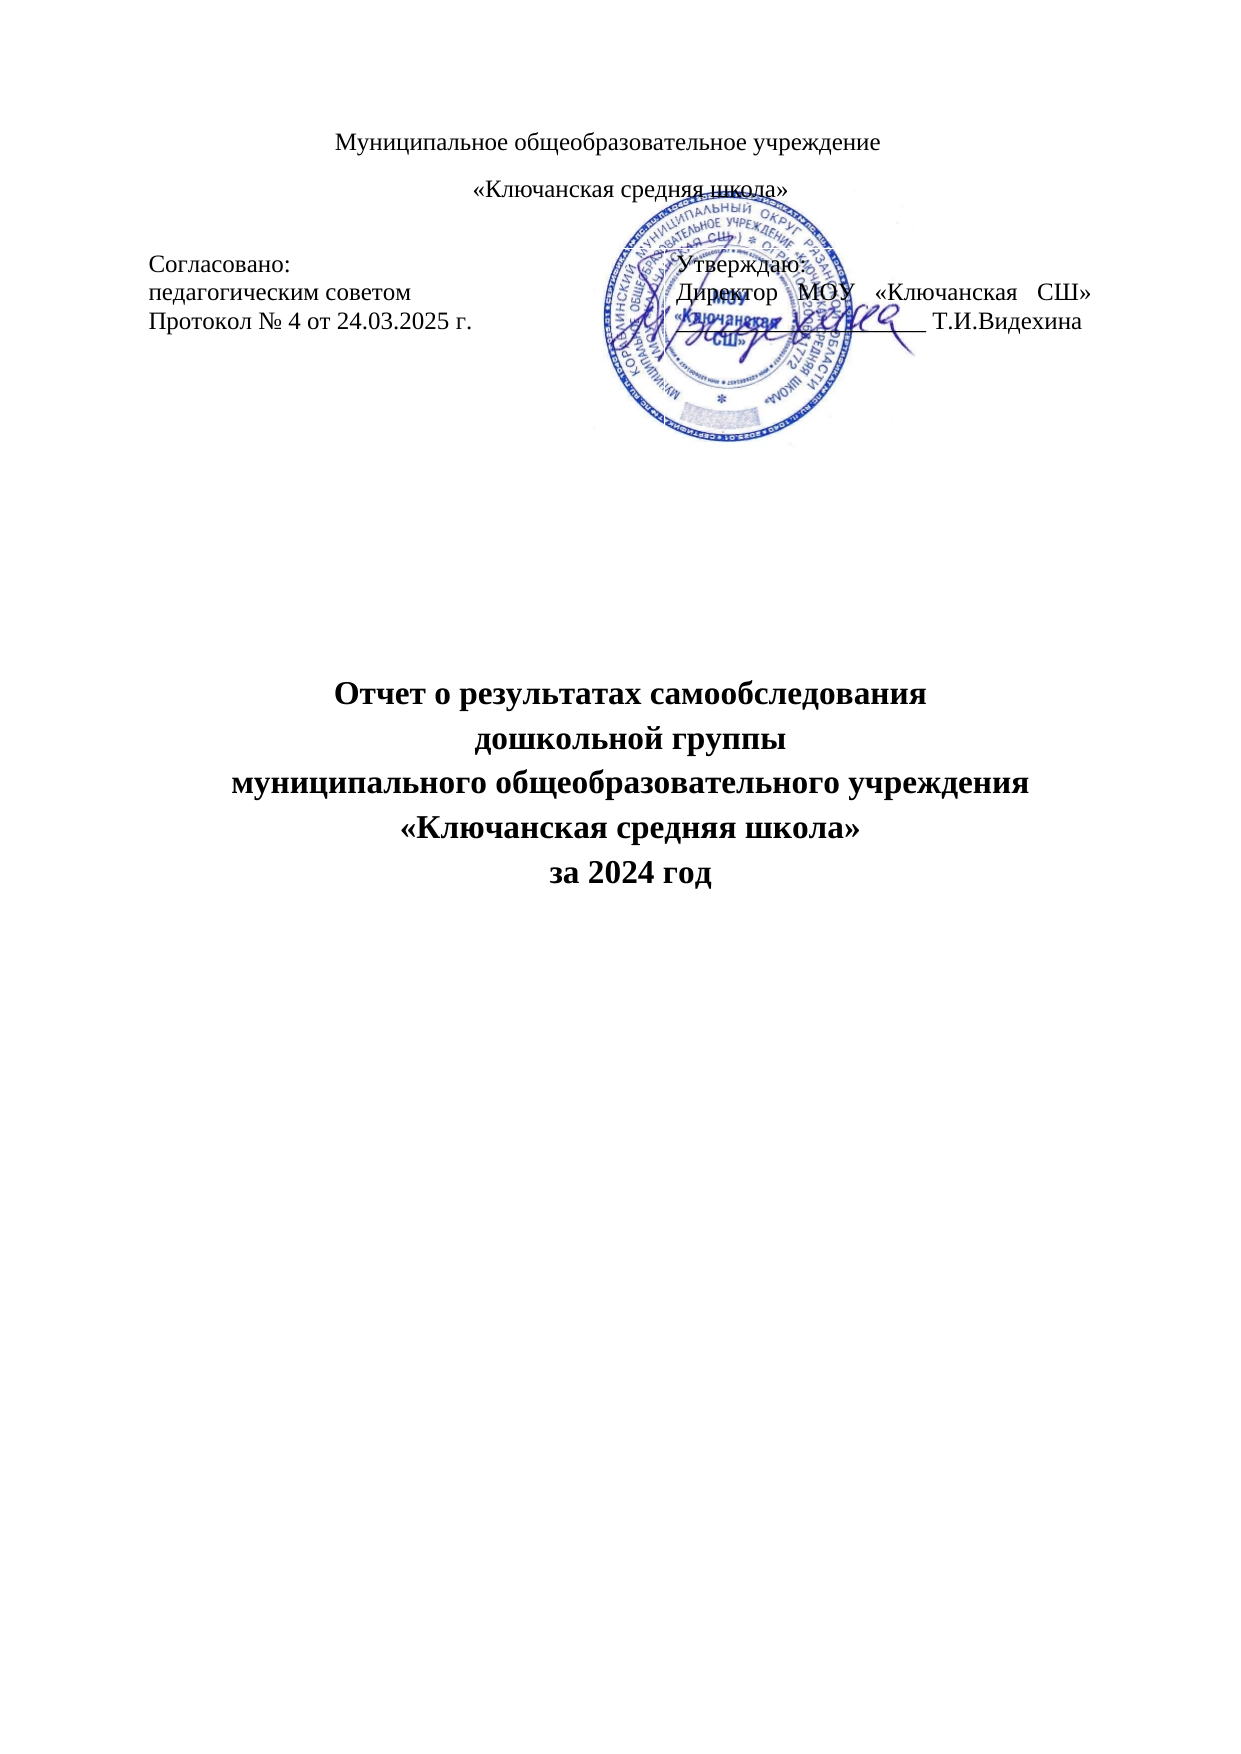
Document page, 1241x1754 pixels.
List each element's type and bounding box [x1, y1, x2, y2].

table_header [109, 118, 1152, 1589]
